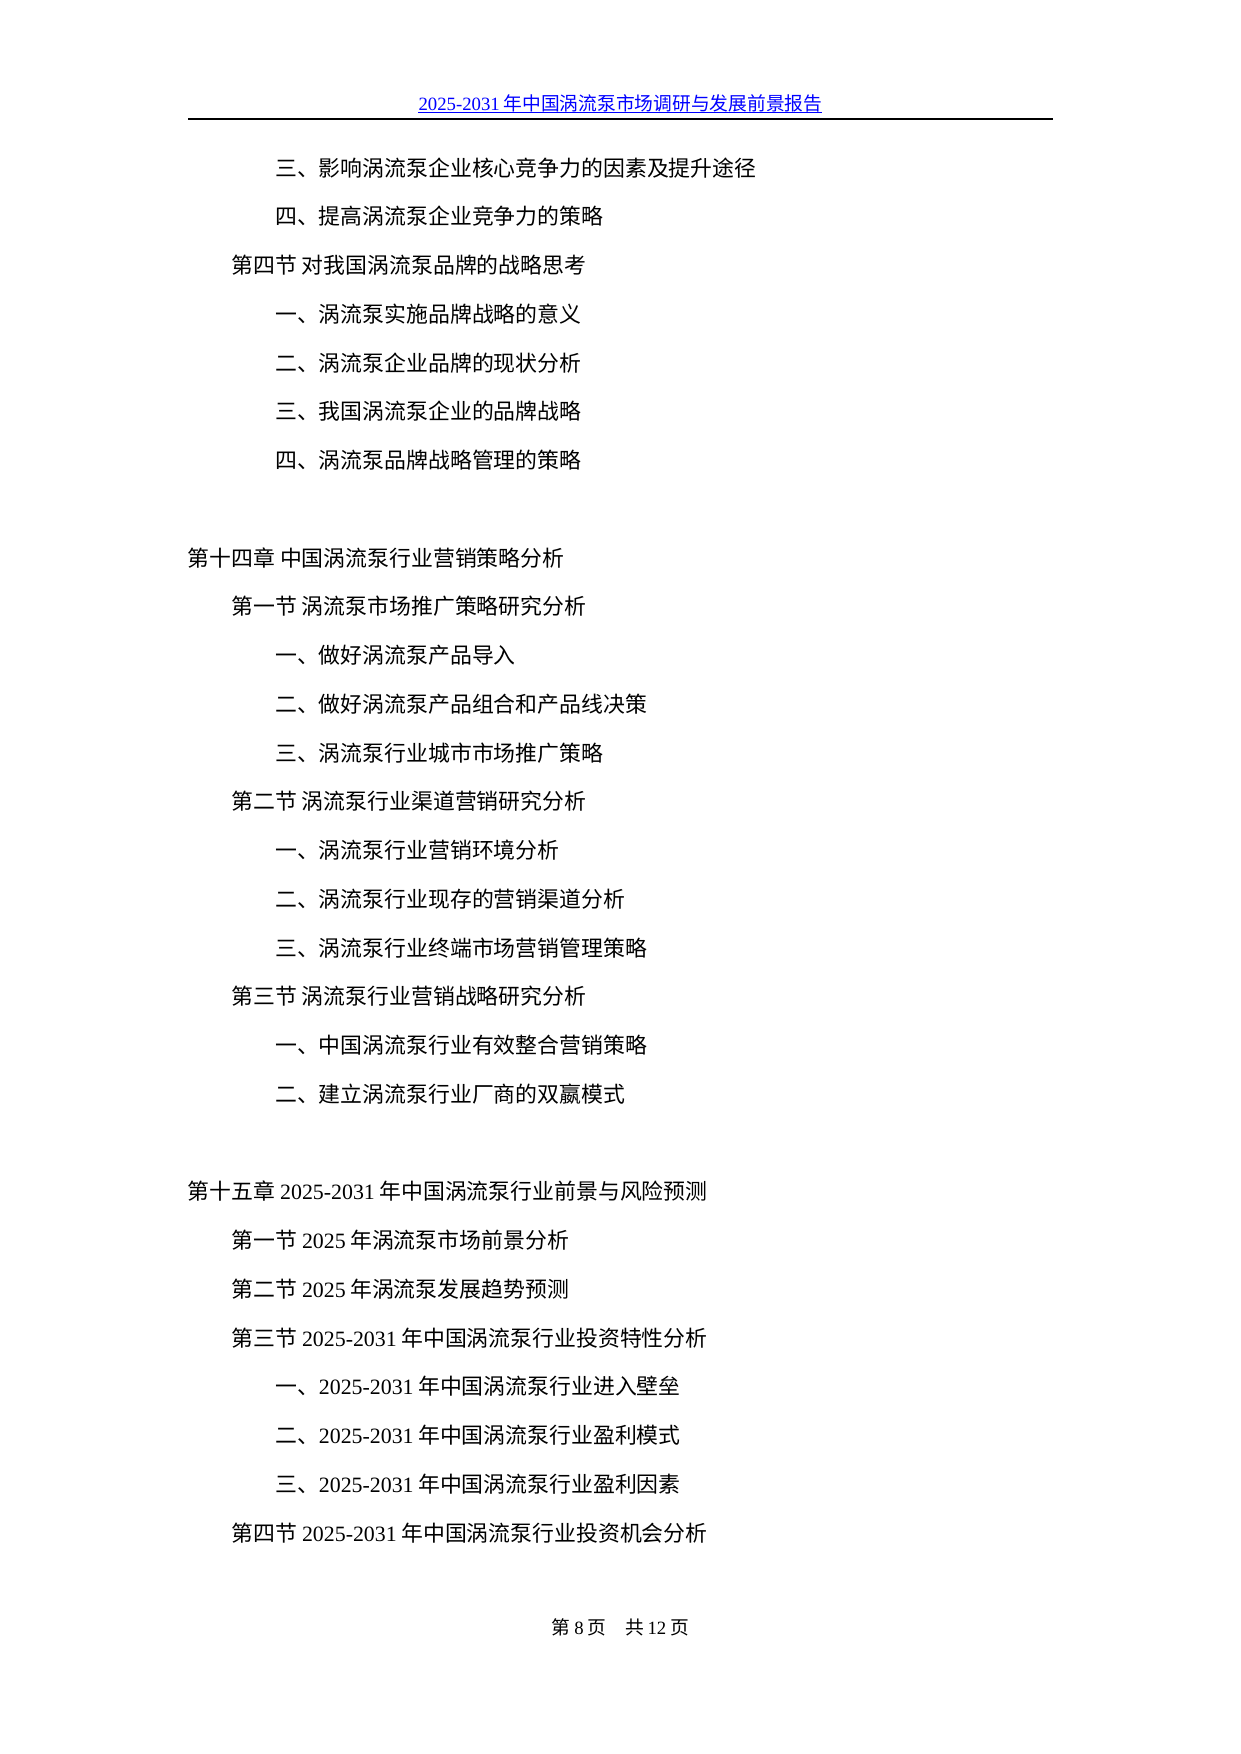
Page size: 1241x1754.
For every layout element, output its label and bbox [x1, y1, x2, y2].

text [187, 150, 1053, 1548]
